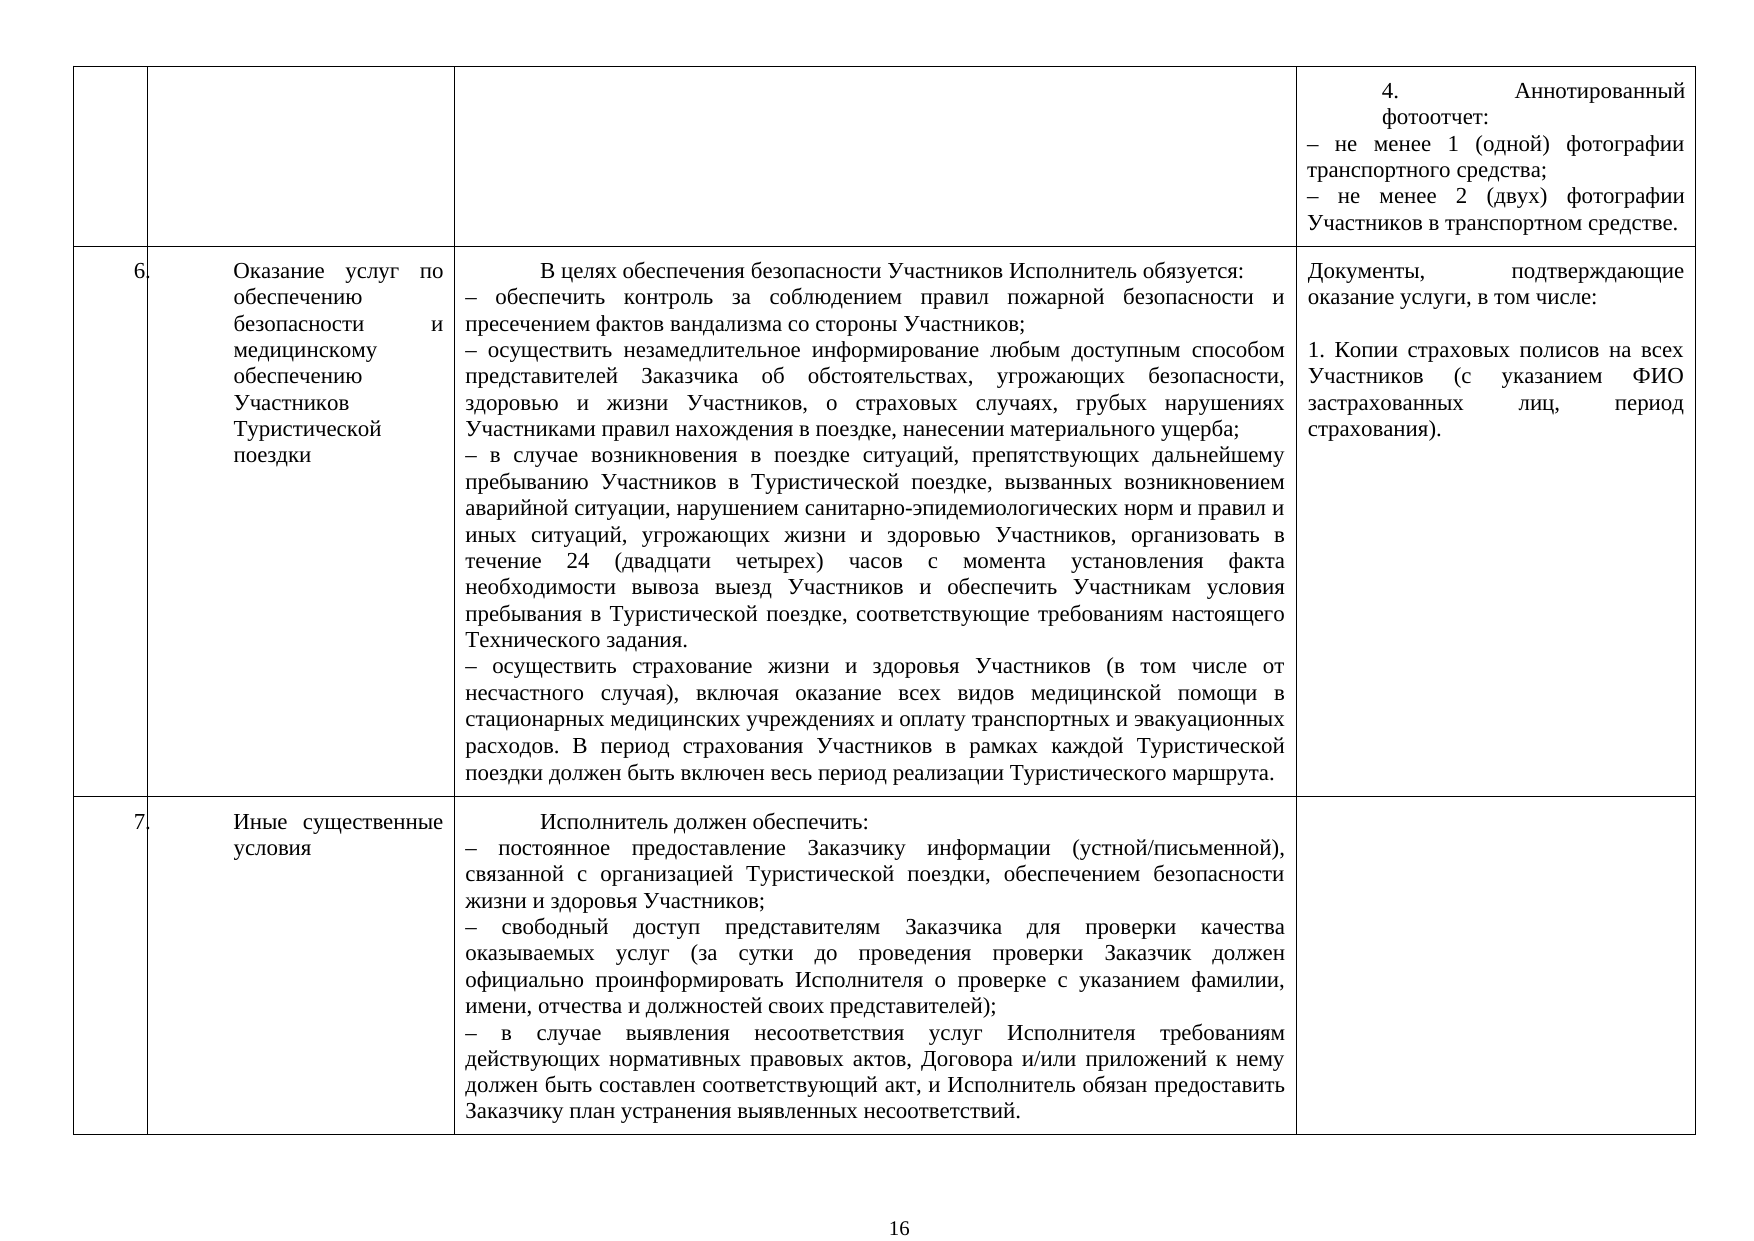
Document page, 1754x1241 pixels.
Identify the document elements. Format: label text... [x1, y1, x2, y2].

table_cell Документы, подтверждающие оказание услуги, в том числе: 1. Копии страховых полисов на всех Участников (с указанием ФИО застрахованных лиц, период страхования). [1297, 247, 1695, 796]
table_cell В целях обеспечения безопасности Участников Исполнитель обязуется: – обеспечить контроль за соблюдением правил пожарной безопасности и пресечением фактов вандализма со стороны Участников; – осуществить незамедлительное информирование любым доступным способом представителей Заказчика об обстоятельствах, угрожающих безопасности, здоровью и жизни Участников, о страховых случаях, грубых нарушениях Участниками правил нахождения в поездке, нанесении материального ущерба; – в случае возникновения в поездке ситуаций, препятствующих дальнейшему пребыванию Участников в Туристической поездке, вызванных возникновением аварийной ситуации, нарушением санитарно-эпидемиологических норм и правил и иных ситуаций, угрожающих жизни и здоровью Участников, организовать в течение 24 (двадцати четырех) часов с момента установления факта необходимости вывоза выезд Участников и обеспечить Участникам условия пребывания в Туристической поездке, соответствующие требованиям настоящего Технического задания. – осуществить страхование жизни и здоровья Участников (в том числе от несчастного случая), включая оказание всех видов медицинской помощи в стационарных медицинских учреждениях и оплату транспортных и эвакуационных расходов. В период страхования Участников в рамках каждой Туристической поездки должен быть включен весь период реализации Туристического маршрута. [455, 247, 1296, 796]
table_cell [1297, 67, 1695, 246]
table_cell [1297, 797, 1695, 1134]
table_cell 7. [74, 797, 147, 1134]
table_cell 6. [74, 247, 147, 796]
table_cell 5. [74, 67, 147, 246]
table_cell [455, 67, 1296, 246]
table_cell Иные существенные условия [148, 797, 454, 1134]
table_cell Оказание услуг по обеспечению безопасности и медицинскому обеспечению Участников Туристической поездки [148, 247, 454, 796]
table_cell Исполнитель должен обеспечить: – постоянное предоставление Заказчику информации (устной/письменной), связанной с организацией Туристической поездки, обеспечением безопасности жизни и здоровья Участников; – свободный доступ представителям Заказчика для проверки качества оказываемых услуг (за сутки до проведения проверки Заказчик должен официально проинформировать Исполнителя о проверке с указанием фамилии, имени, отчества и должностей своих представителей); – в случае выявления несоответствия услуг Исполнителя требованиям действующих нормативных правовых актов, Договора и/или приложений к нему должен быть составлен соответствующий акт, и Исполнитель обязан предоставить Заказчику план устранения выявленных несоответствий. [455, 797, 1296, 1134]
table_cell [148, 67, 454, 246]
